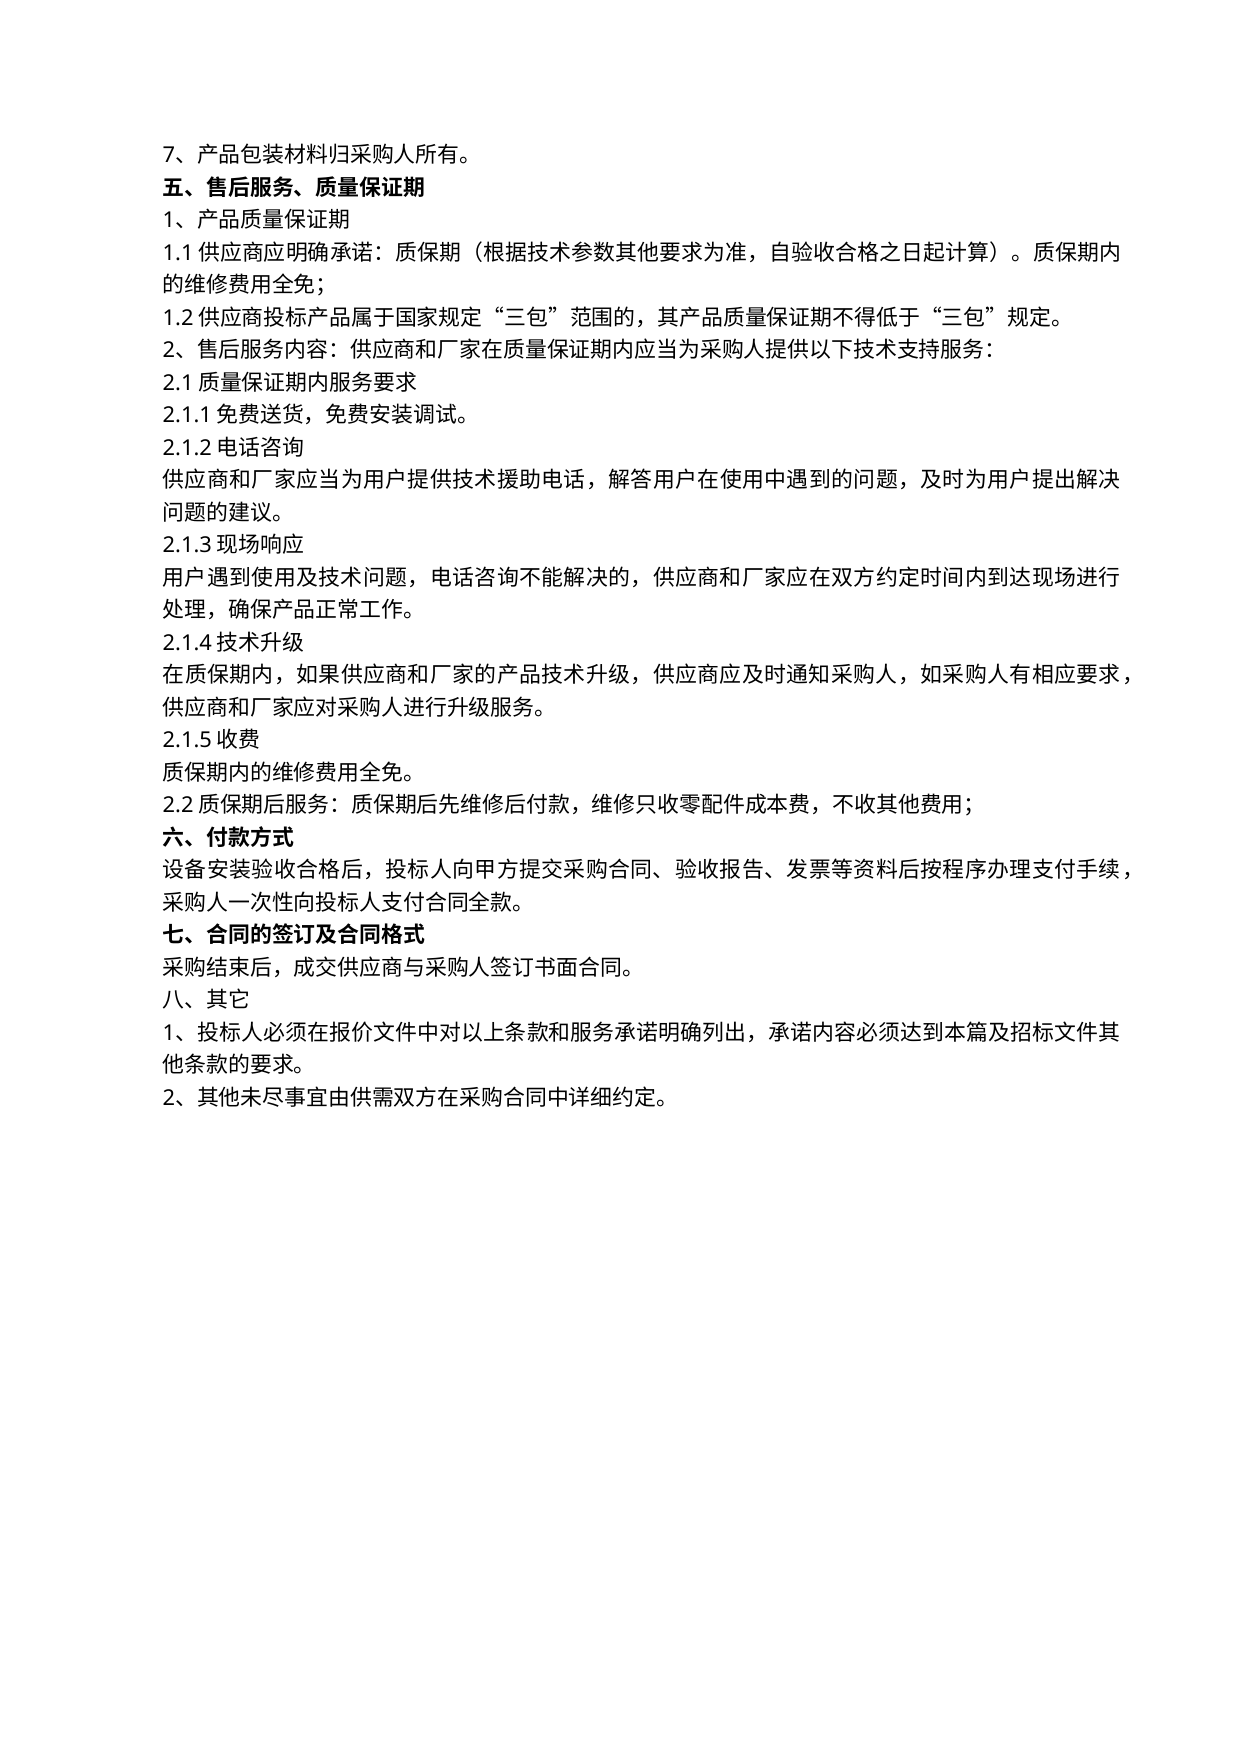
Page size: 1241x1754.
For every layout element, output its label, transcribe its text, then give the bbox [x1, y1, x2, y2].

text 2.1.2电话咨询 [162, 429, 1122, 462]
text 2.1.3现场响应 [162, 527, 1122, 559]
text 2.1质量保证期内服务要求 [162, 364, 1122, 397]
text 2.1.5收费 [162, 722, 1122, 754]
text 1、投标人必须在报价文件中对以上条款和服务承诺明确列出，承诺内容必须达到本篇及招标文件其他条款的要求。 [162, 1014, 1122, 1079]
text 采购结束后，成交供应商与采购人签订书面合同。 [162, 949, 1122, 982]
text 设备安装验收合格后，投标人向甲方提交采购合同、验收报告、发票等资料后按程序办理支付手续，采购人一次性向投标人支付合同全款。 [162, 852, 1122, 917]
text 六、付款方式 [162, 819, 1122, 852]
text 供应商和厂家应当为用户提供技术援助电话，解答用户在使用中遇到的问题，及时为用户提出解决问题的建议。 [162, 462, 1122, 527]
text 质保期内的维修费用全免。 [162, 754, 1122, 787]
text 2、其他未尽事宜由供需双方在采购合同中详细约定。 [162, 1079, 1122, 1112]
text 2.1.4技术升级 [162, 624, 1122, 657]
text 七、合同的签订及合同格式 [162, 917, 1122, 949]
text 2.2质保期后服务：质保期后先维修后付款，维修只收零配件成本费，不收其他费用； [162, 787, 1122, 819]
text 八、其它 [162, 982, 1122, 1014]
text 1、产品质量保证期 [162, 202, 1122, 234]
text 1.1供应商应明确承诺：质保期（根据技术参数其他要求为准，自验收合格之日起计算）。质保期内的维修费用全免； [162, 234, 1122, 299]
text 用户遇到使用及技术问题，电话咨询不能解决的，供应商和厂家应在双方约定时间内到达现场进行处理，确保产品正常工作。 [162, 559, 1122, 624]
text 2.1.1免费送货，免费安装调试。 [162, 397, 1122, 429]
text 1.2供应商投标产品属于国家规定“三包”范围的，其产品质量保证期不得低于“三包”规定。 [162, 299, 1122, 332]
text 五、售后服务、质量保证期 [162, 169, 1122, 202]
text 7、产品包装材料归采购人所有。 [162, 137, 1122, 169]
text 在质保期内，如果供应商和厂家的产品技术升级，供应商应及时通知采购人，如采购人有相应要求，供应商和厂家应对采购人进行升级服务。 [162, 657, 1122, 722]
text 2、售后服务内容：供应商和厂家在质量保证期内应当为采购人提供以下技术支持服务： [162, 332, 1122, 364]
